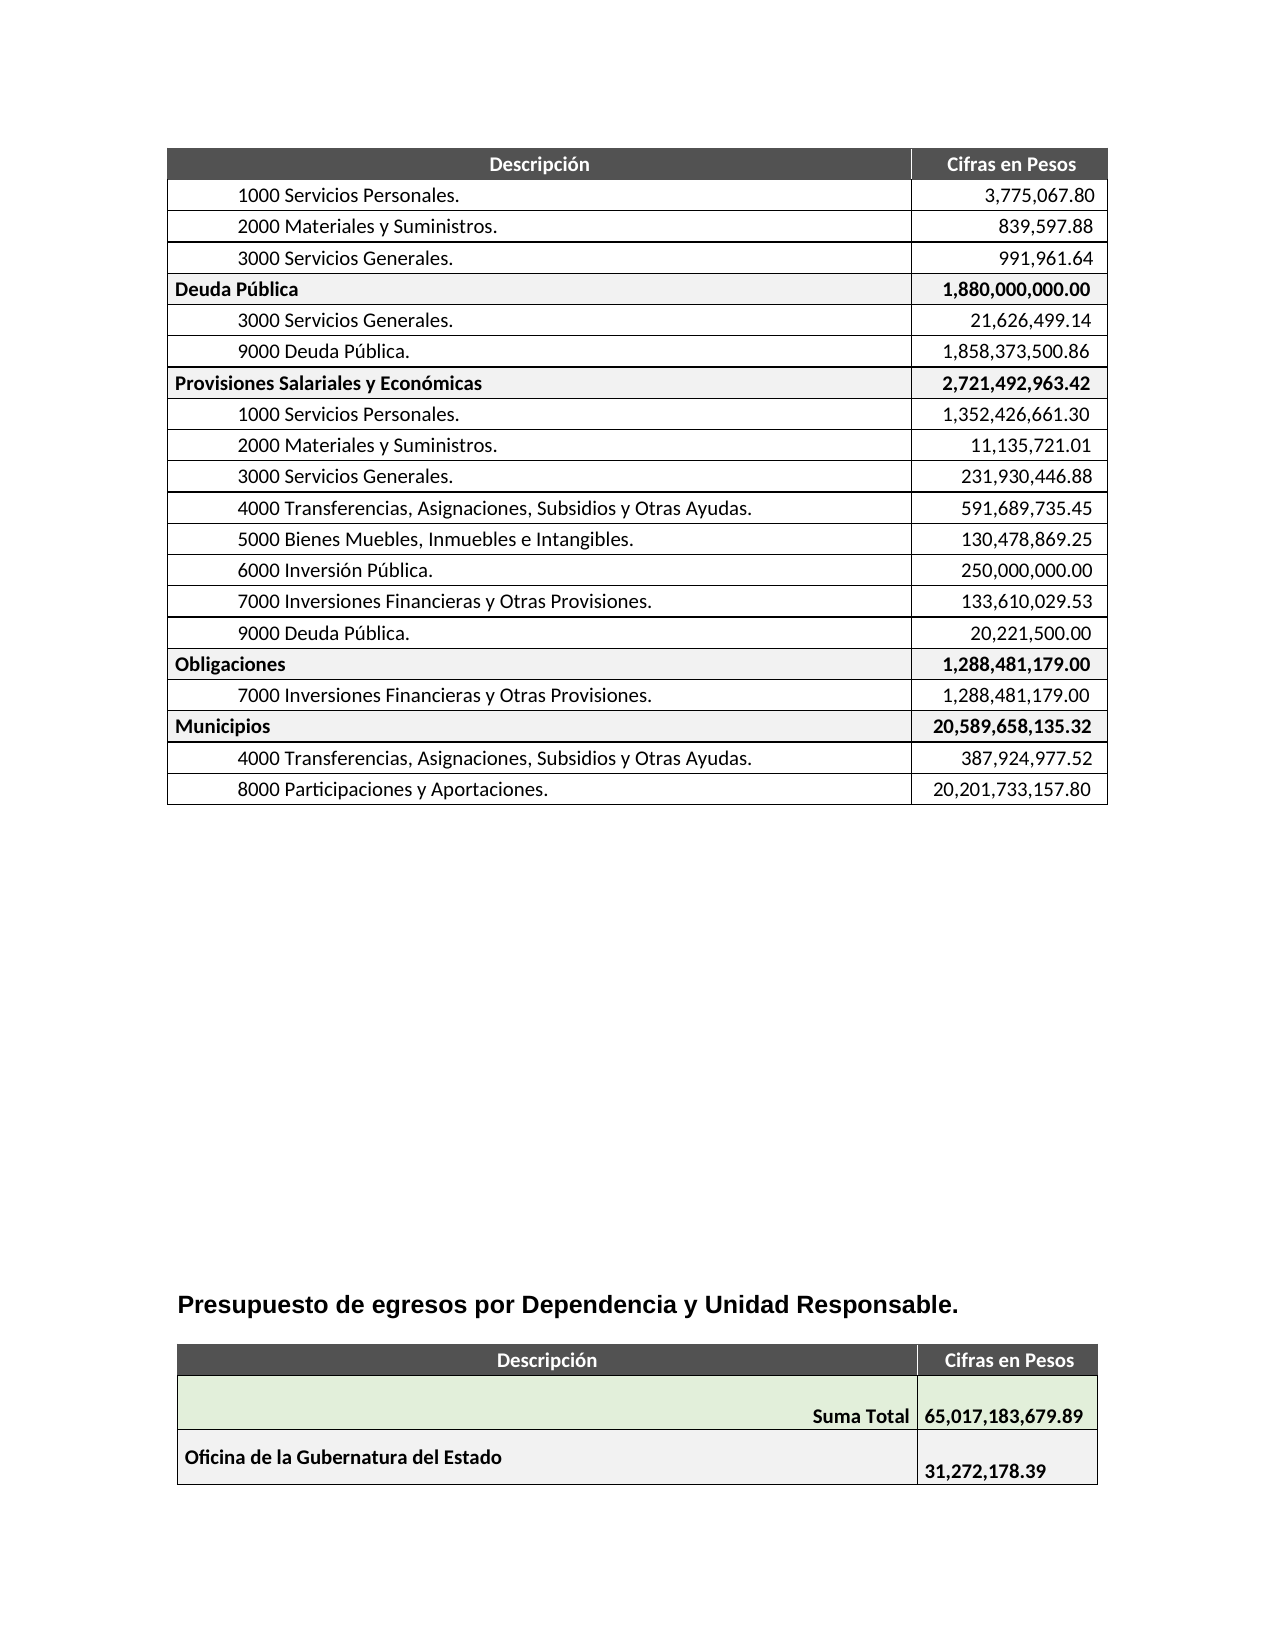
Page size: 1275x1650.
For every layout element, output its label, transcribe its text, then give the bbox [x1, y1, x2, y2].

table_cell 1,880,000,000.00 [912, 274, 1107, 304]
table_cell 9000 Deuda Pública. [168, 618, 911, 648]
table_cell 991,961.64 [912, 243, 1107, 273]
text Presupuesto de egresos por Dependencia y Unidad Responsable. [177, 1289, 1098, 1318]
table_cell 2000 Materiales y Suministros. [168, 430, 911, 460]
table_cell 21,626,499.14 [912, 305, 1107, 335]
table_cell 11,135,721.01 [912, 430, 1107, 460]
table_cell Municipios [168, 711, 911, 741]
table_cell 7000 Inversiones Financieras y Otras Provisiones. [168, 586, 911, 616]
table_cell 387,924,977.52 [912, 743, 1107, 773]
table_cell Suma Total [178, 1376, 917, 1429]
table_cell 3,775,067.80 [912, 180, 1107, 210]
table_cell 20,221,500.00 [912, 618, 1107, 648]
table_cell 9000 Deuda Pública. [168, 336, 911, 366]
table_cell Oficina de la Gubernatura del Estado [178, 1430, 917, 1484]
table_cell 5000 Bienes Muebles, Inmuebles e Intangibles. [168, 524, 911, 554]
table_cell Provisiones Salariales y Económicas [168, 368, 911, 398]
table_cell 591,689,735.45 [912, 493, 1107, 523]
table_cell 231,930,446.88 [912, 461, 1107, 491]
table_cell 839,597.88 [912, 211, 1107, 241]
table_cell 6000 Inversión Pública. [168, 555, 911, 585]
table_cell 3000 Servicios Generales. [168, 243, 911, 273]
table_cell 133,610,029.53 [912, 586, 1107, 616]
table_cell 4000 Transferencias, Asignaciones, Subsidios y Otras Ayudas. [168, 493, 911, 523]
table_cell 250,000,000.00 [912, 555, 1107, 585]
table_cell 1,352,426,661.30 [912, 399, 1107, 429]
table_cell 20,589,658,135.32 [912, 711, 1107, 741]
table_cell 1,858,373,500.86 [912, 336, 1107, 366]
table_cell 1,288,481,179.00 [912, 649, 1107, 679]
table_cell 65,017,183,679.89 [918, 1376, 1097, 1429]
table_cell 3000 Servicios Generales. [168, 305, 911, 335]
table_cell 130,478,869.25 [912, 524, 1107, 554]
table_cell 1,288,481,179.00 [912, 680, 1107, 710]
table_cell 4000 Transferencias, Asignaciones, Subsidios y Otras Ayudas. [168, 743, 911, 773]
table_cell 2,721,492,963.42 [912, 368, 1107, 398]
table_cell 3000 Servicios Generales. [168, 461, 911, 491]
table_cell Deuda Pública [168, 274, 911, 304]
table_cell Obligaciones [168, 649, 911, 679]
table_cell 1000 Servicios Personales. [168, 399, 911, 429]
table_header Cifras en Pesos [918, 1345, 1097, 1375]
table_header Descripción [168, 149, 911, 179]
table_cell 31,272,178.39 [918, 1430, 1097, 1484]
table_cell 20,201,733,157.80 [912, 774, 1107, 804]
table_header Cifras en Pesos [912, 149, 1107, 179]
table_cell 2000 Materiales y Suministros. [168, 211, 911, 241]
table_cell 8000 Participaciones y Aportaciones. [168, 774, 911, 804]
table_cell 1000 Servicios Personales. [168, 180, 911, 210]
table_cell 7000 Inversiones Financieras y Otras Provisiones. [168, 680, 911, 710]
table_header Descripción [178, 1345, 917, 1375]
